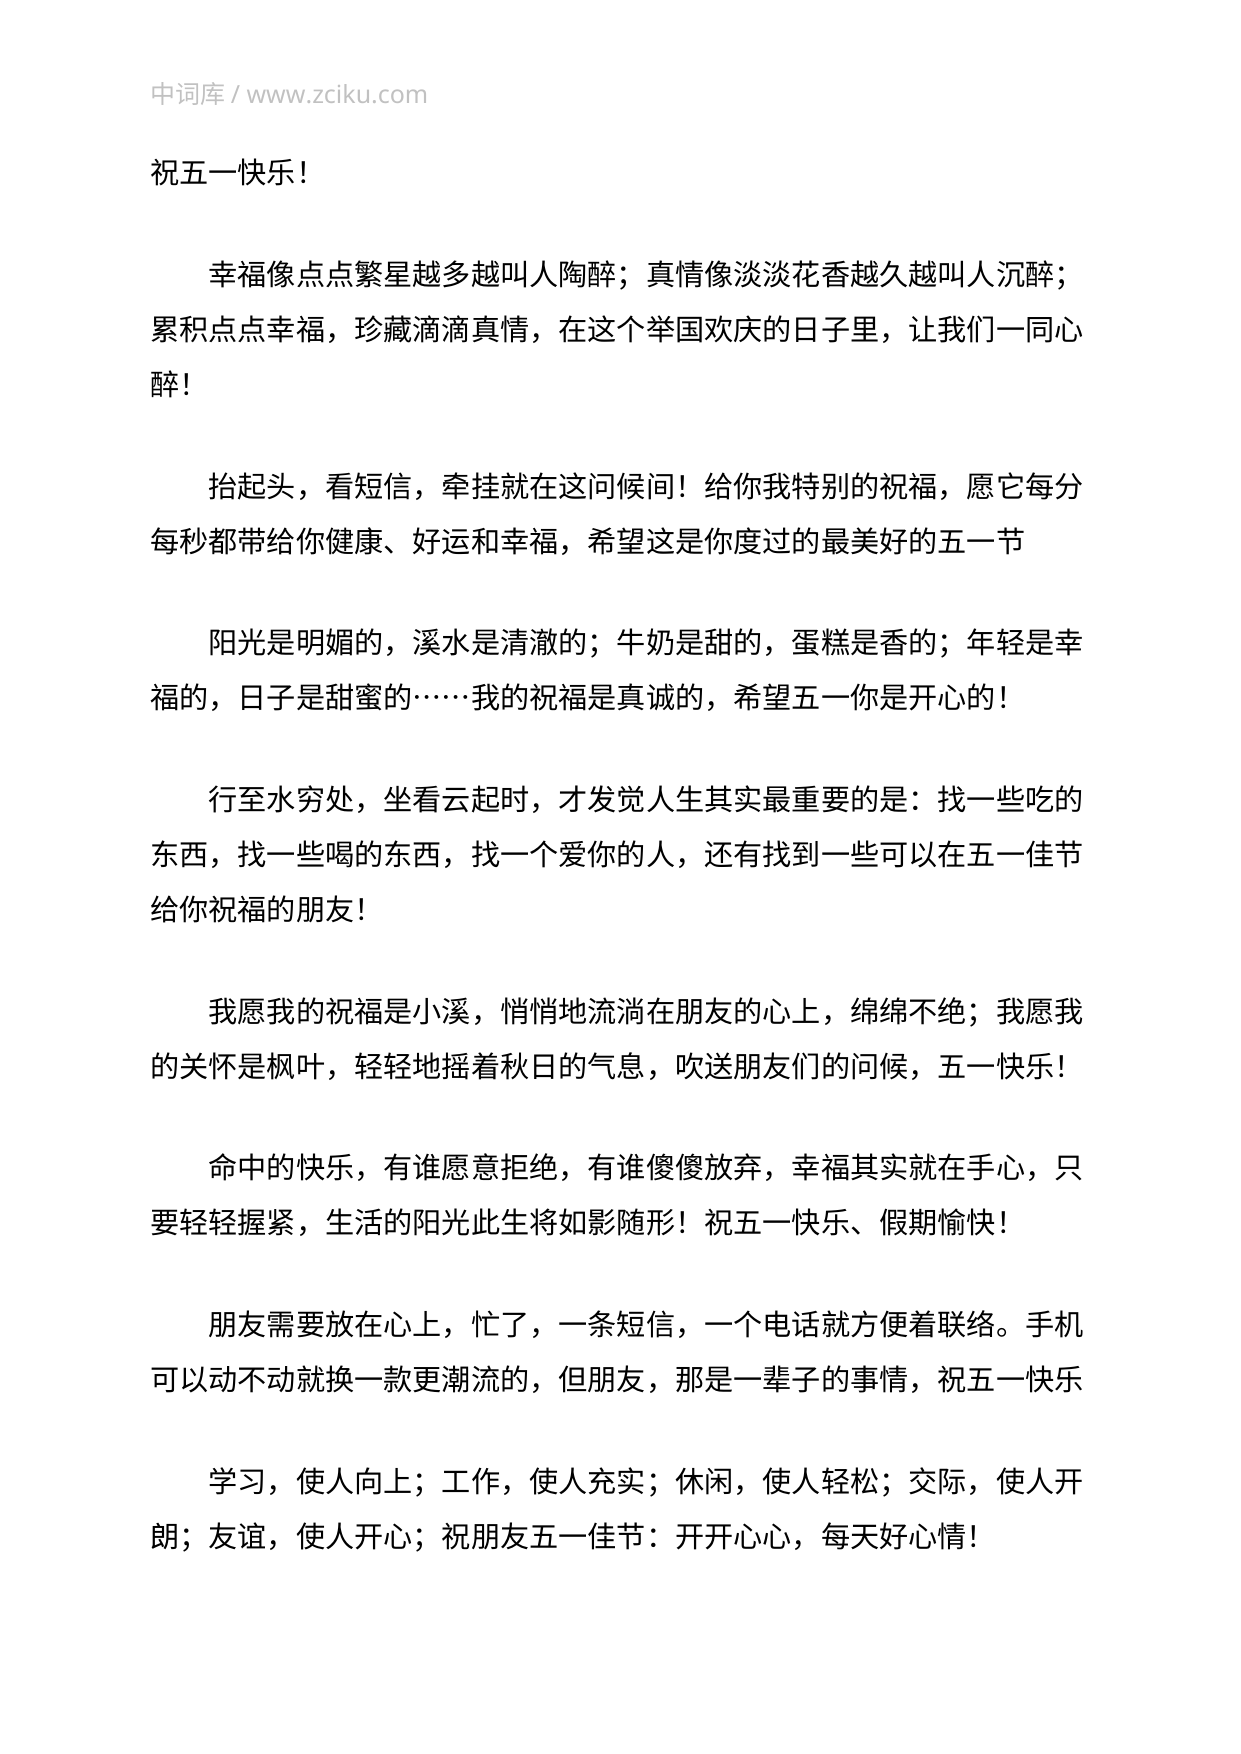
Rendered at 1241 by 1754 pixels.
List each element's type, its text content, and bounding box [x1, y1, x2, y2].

text 朋友需要放在心上，忙了，一条短信，一个电话就方便着联络。手机可以动不动就换一款更潮流的，但朋友，那是一辈子的事情，祝五一快乐 [150, 1302, 1090, 1399]
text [150, 150, 1090, 192]
text 行至水穷处，坐看云起时，才发觉人生其实最重要的是：找一些吃的东西，找一些喝的东西，找一个爱你的人，还有找到一些可以在五一佳节给你祝福的朋友！ [150, 777, 1090, 929]
text 阳光是明媚的，溪水是清澈的；牛奶是甜的，蛋糕是香的；年轻是幸福的，日子是甜蜜的……我的祝福是真诚的，希望五一你是开心的！ [150, 620, 1090, 717]
text 抬起头，看短信，牵挂就在这问候间！给你我特别的祝福，愿它每分每秒都带给你健康、好运和幸福，希望这是你度过的最美好的五一节 [150, 463, 1090, 561]
text 我愿我的祝福是小溪，悄悄地流淌在朋友的心上，绵绵不绝；我愿我的关怀是枫叶，轻轻地摇着秋日的气息，吹送朋友们的问候，五一快乐！ [150, 988, 1090, 1085]
text 命中的快乐，有谁愿意拒绝，有谁傻傻放弃，幸福其实就在手心，只要轻轻握紧，生活的阳光此生将如影随形！祝五一快乐、假期愉快！ [150, 1145, 1090, 1242]
text 学习，使人向上；工作，使人充实；休闲，使人轻松；交际，使人开朗；友谊，使人开心；祝朋友五一佳节：开开心心，每天好心情！ [150, 1458, 1090, 1555]
text 幸福像点点繁星越多越叫人陶醉；真情像淡淡花香越久越叫人沉醉；累积点点幸福，珍藏滴滴真情，在这个举国欢庆的日子里，让我们一同心醉！ [150, 252, 1090, 404]
